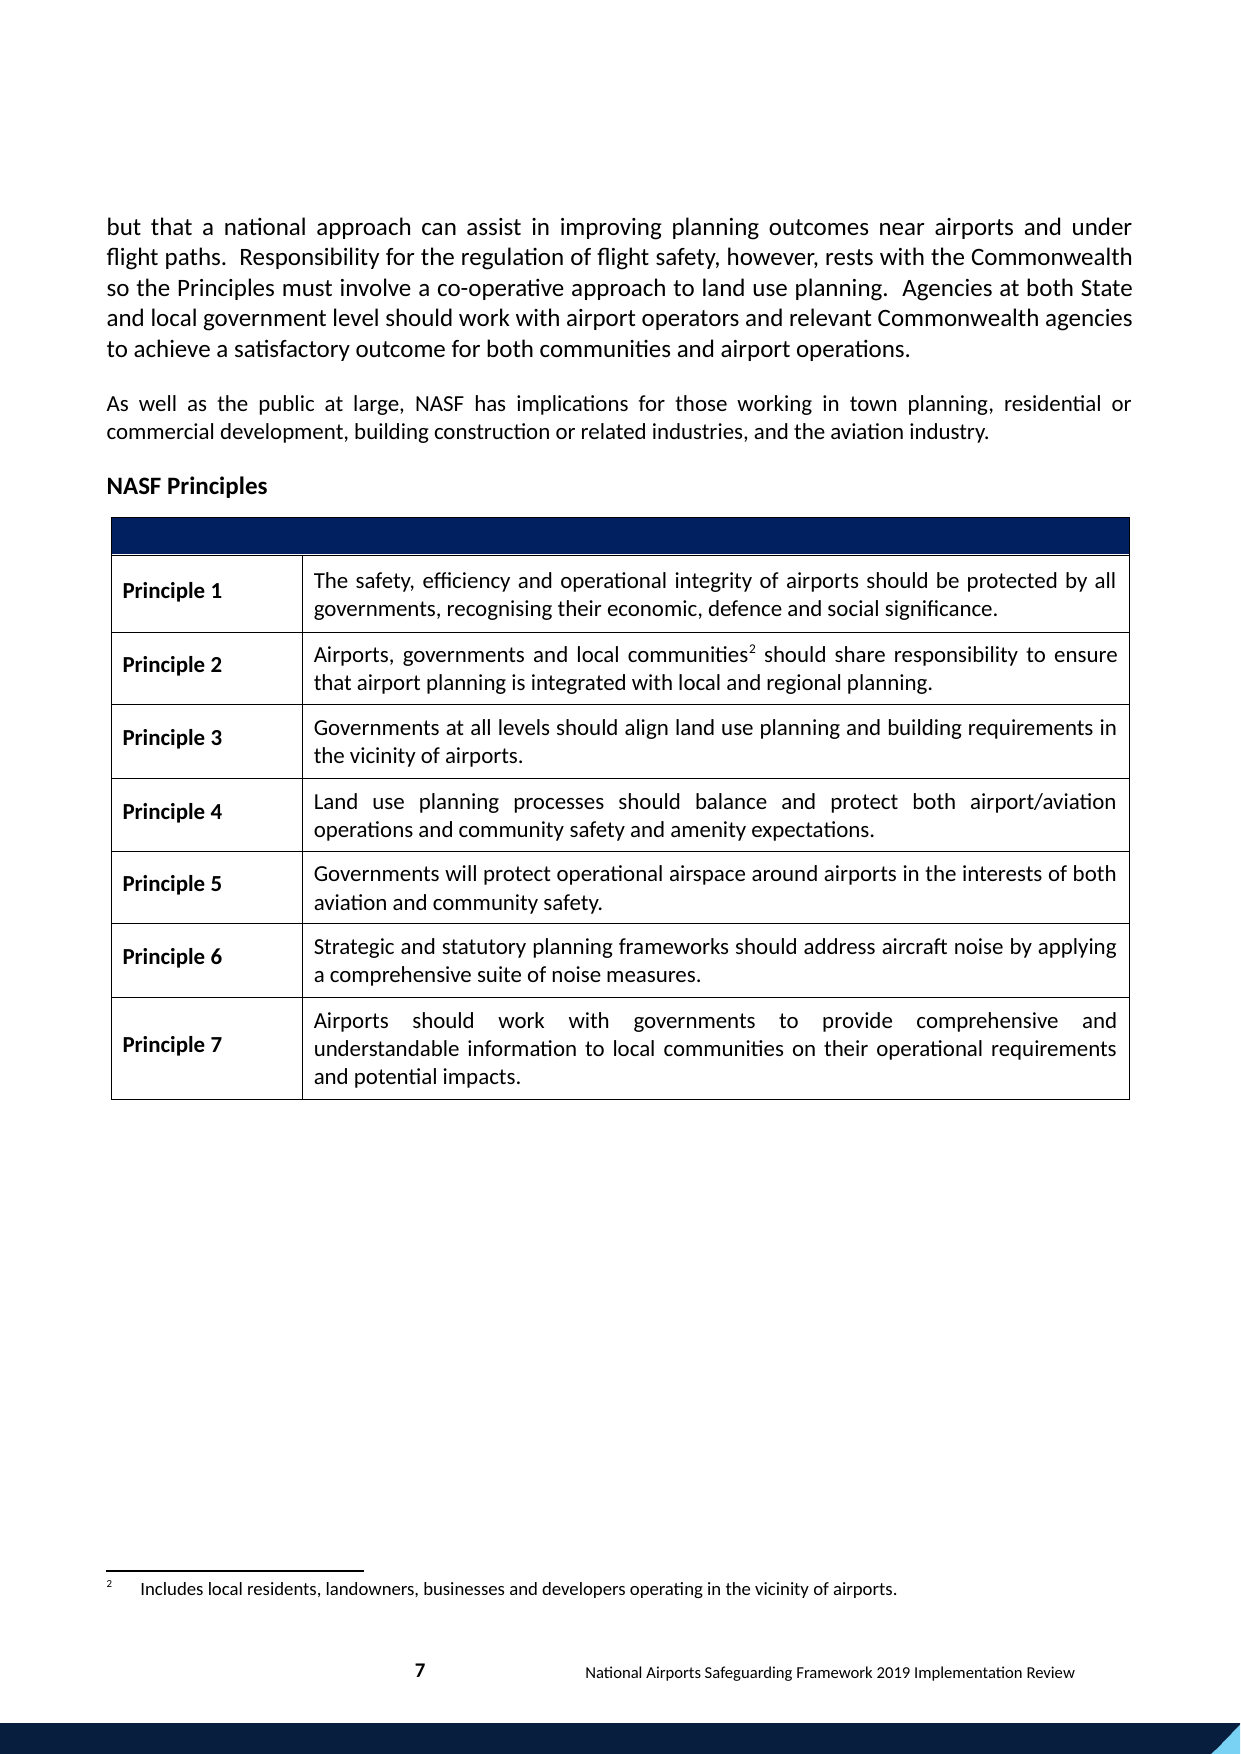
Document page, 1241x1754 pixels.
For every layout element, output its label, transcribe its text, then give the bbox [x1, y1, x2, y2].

table_cell Principle 2 [112, 633, 302, 704]
table_cell Strategic and statutory planning frameworks should address aircraft noise by applying a comprehensive suite of noise measures. [303, 924, 1129, 997]
table_cell Principle 6 [112, 924, 302, 997]
text As well as the public at large, NASF has implications for those working in town planning, residential or commercial development, building construction or related industries, and the aviation industry. [106, 389, 1134, 445]
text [106, 211, 1134, 363]
table_cell Principle 5 [112, 852, 302, 923]
table_cell Principle 3 [112, 705, 302, 778]
table_cell Principle 4 [112, 779, 302, 851]
table_cell Airports should work with governments to provide comprehensive and understandable information to local communities on their operational requirements and potential impacts. [303, 998, 1129, 1099]
picture [0, 1723, 1241, 1754]
table_cell Governments will protect operational airspace around airports in the interests of both aviation and community safety. [303, 852, 1129, 923]
table_cell Airports, governments and local communities should share responsibility to ensure that airport planning is integrated with local and regional planning. [303, 633, 1129, 704]
table_cell Principle 1 [112, 556, 302, 632]
table_cell Land use planning processes should balance and protect both airport/aviation operations and community safety and amenity expectations. [303, 779, 1129, 851]
table_cell The safety, efficiency and operational integrity of airports should be protected by all governments, recognising their economic, defence and social significance. [303, 556, 1129, 632]
table_cell Governments at all levels should align land use planning and building requirements in the vicinity of airports. [303, 705, 1129, 778]
table_header [112, 518, 1129, 554]
table_cell Principle 7 [112, 998, 302, 1099]
subtitle NASF Principles [106, 470, 1134, 501]
